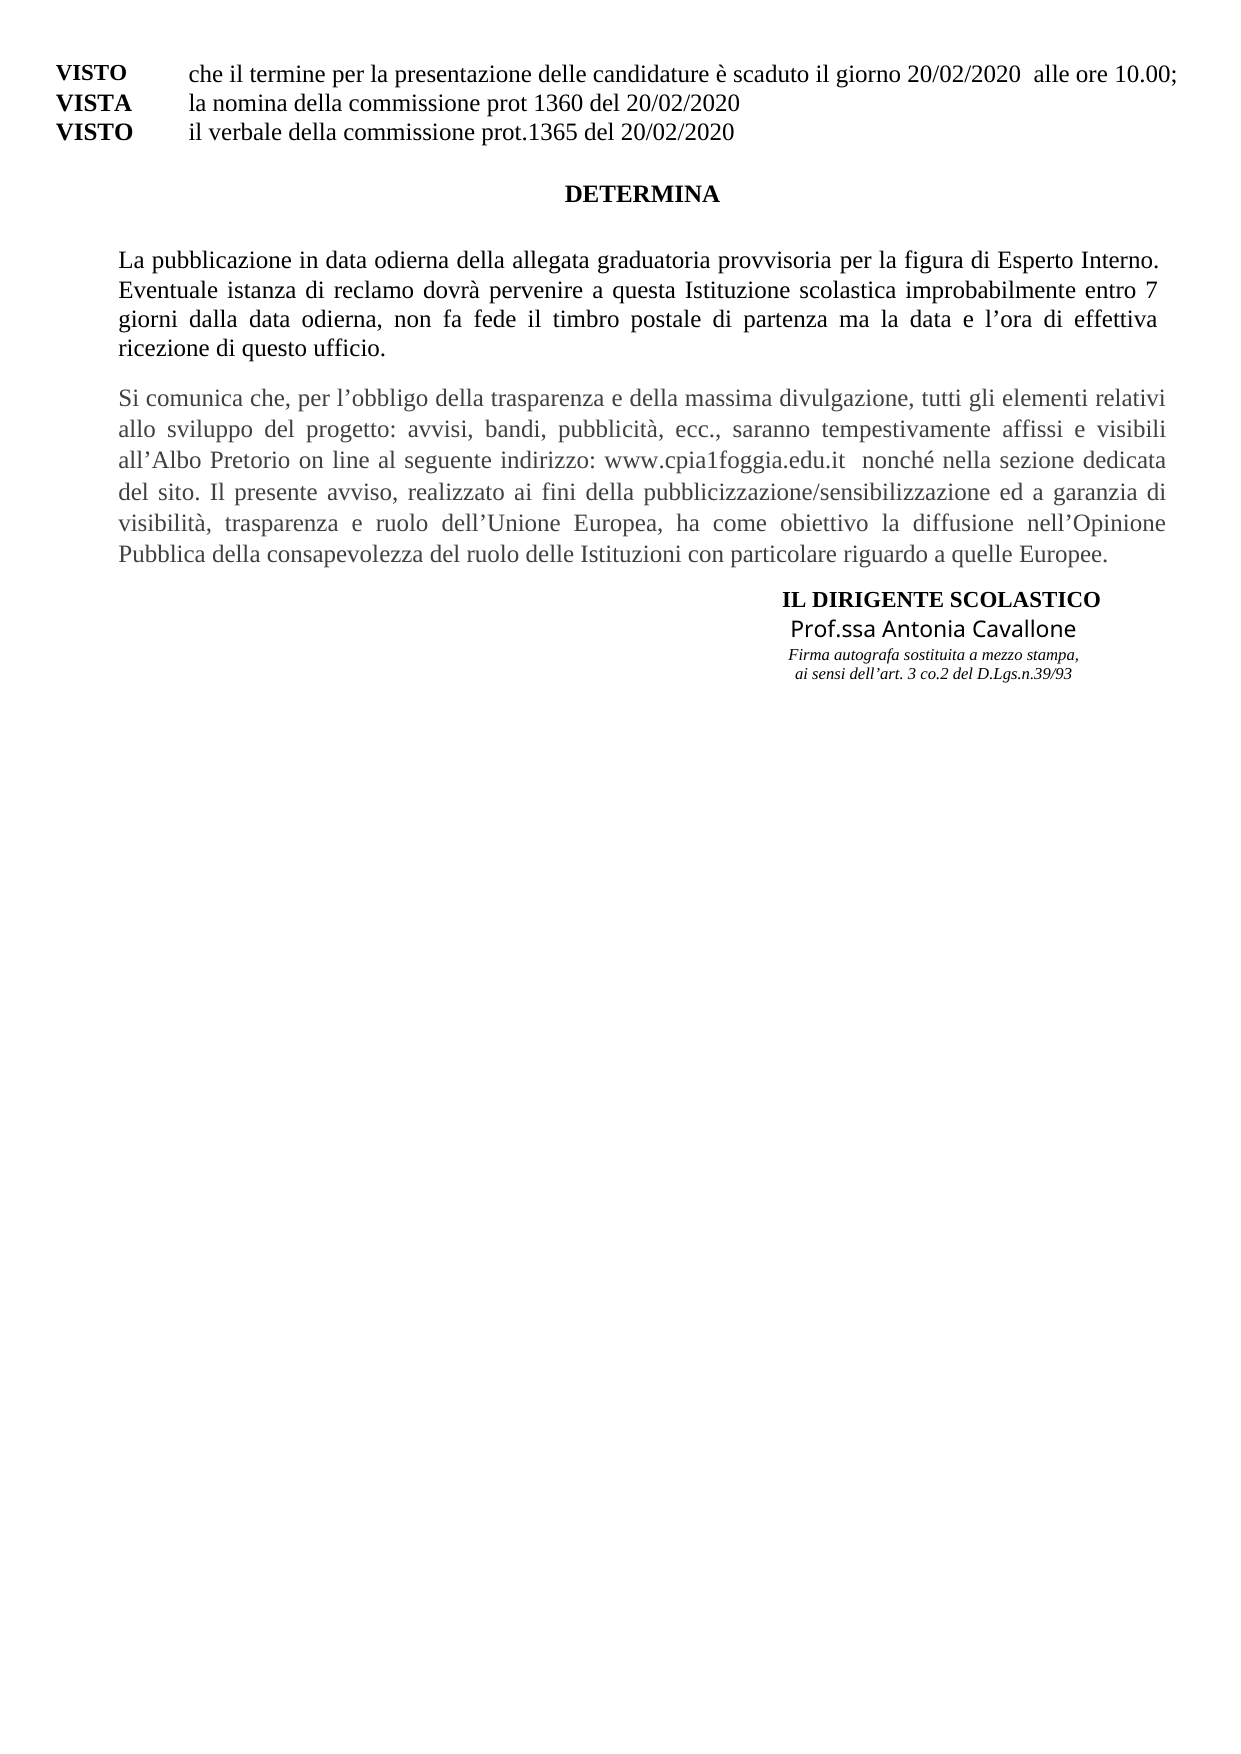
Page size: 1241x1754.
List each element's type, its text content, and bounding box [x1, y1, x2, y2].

text Firma autografa sostituita a mezzo stampa, [118, 644, 1166, 664]
table_cell il verbale della commissione prot.1365 del 20/02/2020 [177, 117, 1226, 146]
text ai sensi dell’art. 3 co.2 del D.Lgs.n.39/93 [118, 664, 1166, 683]
table_cell che il termine per la presentazione delle candidature è scaduto il giorno 20/02/2020 alle ore 10.00; [177, 59, 1226, 88]
text La pubblicazione in data odierna della allegata graduatoria provvisoria per la figura di Esperto Interno. Eventuale istanza di reclamo dovrà pervenire a questa Istituzione scolastica improbabilmente entro 7 giorni dalla data odierna, non fa fede il timbro postale di partenza ma la data e l’ora di effettiva ricezione di questo ufficio. [118, 246, 1159, 362]
table_cell VISTO [44, 117, 177, 146]
text IL DIRIGENTE SCOLASTICO [141, 586, 1159, 613]
table_cell VISTA [44, 88, 177, 117]
table_cell la nomina della commissione prot 1360 del 20/02/2020 [177, 88, 1226, 117]
subtitle DETERMINA [118, 179, 1166, 208]
text Prof.ssa Antonia Cavallone [118, 613, 1166, 644]
table_cell VISTO [44, 59, 177, 88]
text Si comunica che, per l’obbligo della trasparenza e della massima divulgazione, tutti gli elementi relativi allo sviluppo del progetto: avvisi, bandi, pubblicità, ecc., saranno tempestivamente affissi e visibili all’Albo Pretorio on line al seguente indirizzo: www.cpia1foggia.edu.it nonché nella sezione dedicata del sito. Il presente avviso, realizzato ai fini della pubblicizzazione/sensibilizzazione ed a garanzia di visibilità, trasparenza e ruolo dell’Unione Europea, ha come obiettivo la diffusione nell’Opinione Pubblica della consapevolezza del ruolo delle Istituzioni con particolare riguardo a quelle Europee. [118, 383, 1167, 567]
